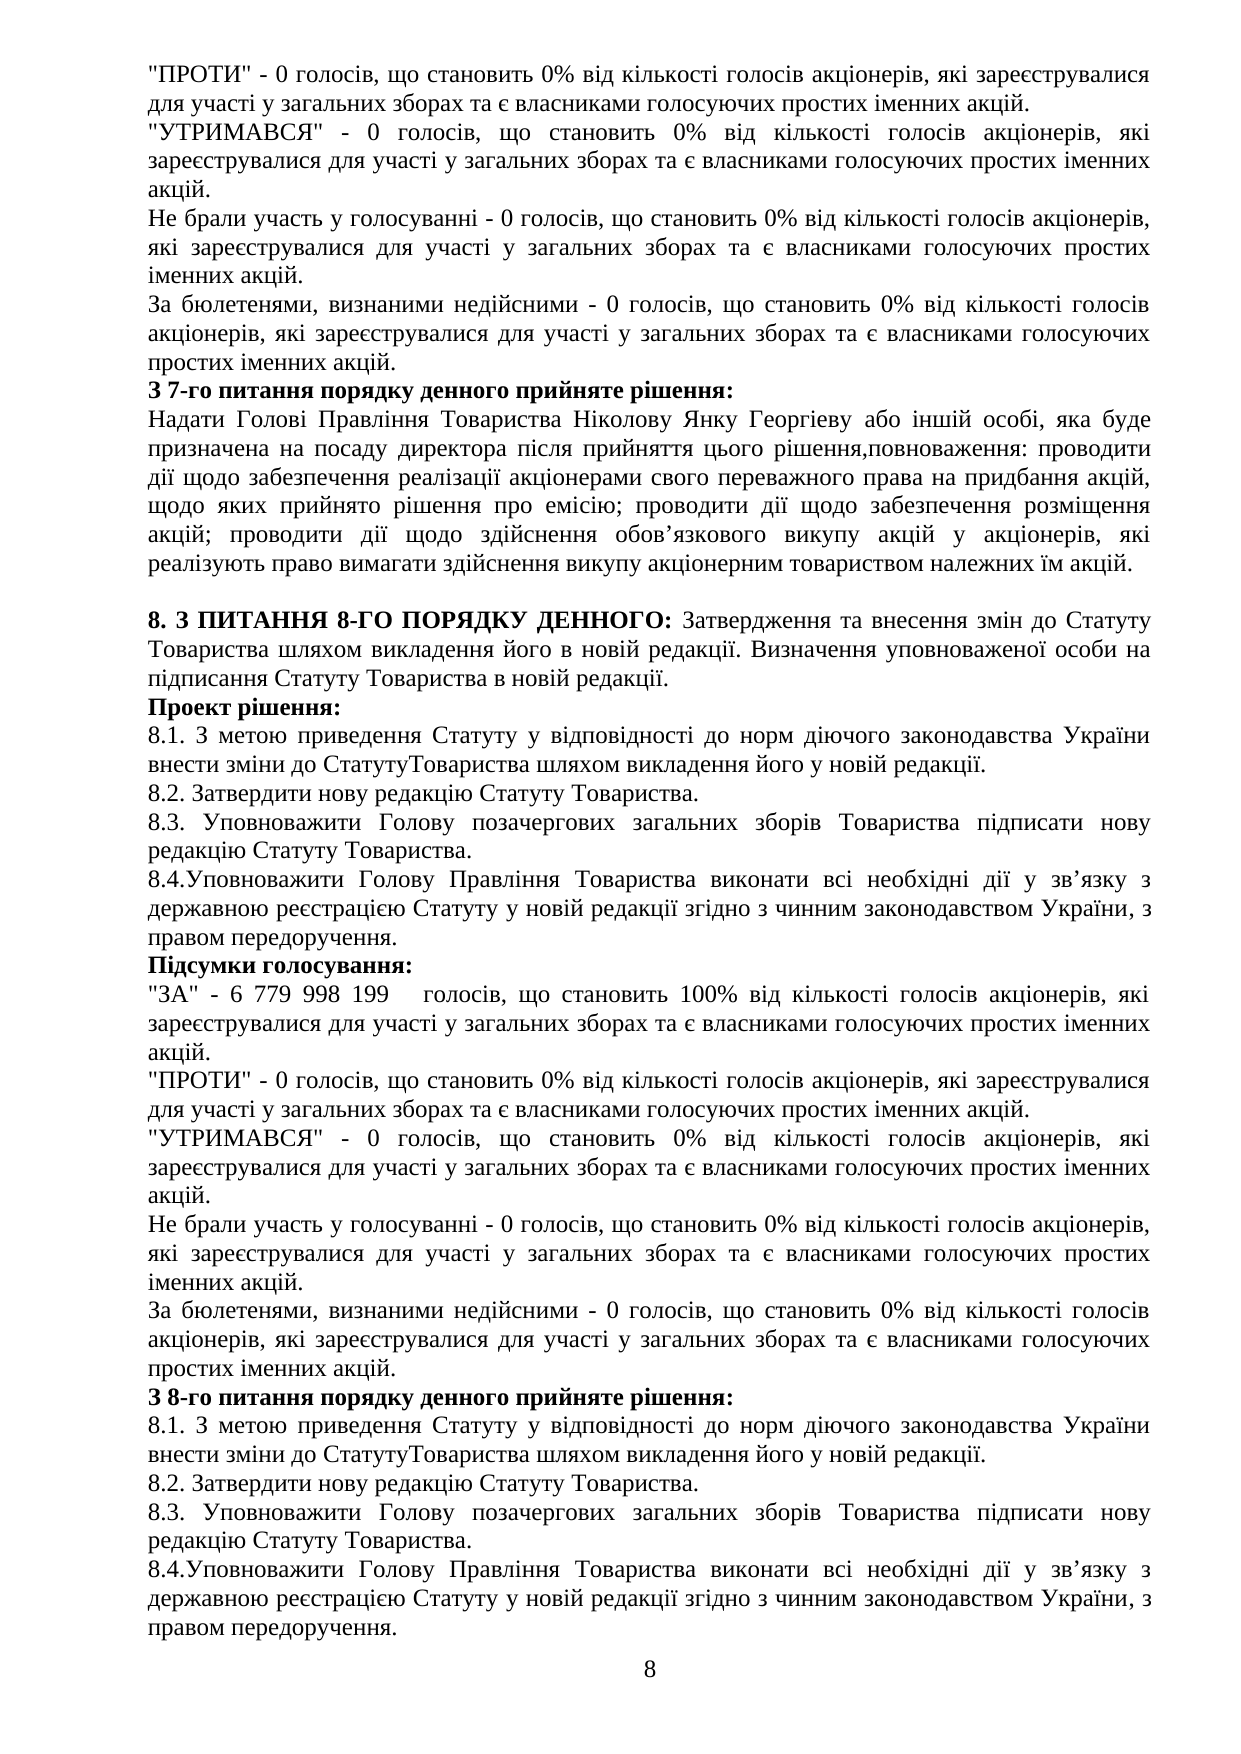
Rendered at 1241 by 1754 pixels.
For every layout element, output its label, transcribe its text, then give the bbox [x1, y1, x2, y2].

text Проект рішення: [148, 692, 1152, 720]
text За бюлетенями, визнаними недійсними - 0 голосів, що становить 0% від кількості голосів акціонерів, які зареєструвалися для участі у загальних зборах та є власниками голосуючих простих іменних акцій. [148, 1295, 1152, 1382]
text Підсумки голосування: [148, 950, 1152, 979]
text 8.2. Затвердити нову редакцію Статуту Товариства. [148, 1468, 1152, 1497]
text "УТРИМАВСЯ" - 0 голосів, що становить 0% від кількості голосів акціонерів, які зареєструвалися для участі у загальних зборах та є власниками голосуючих простих іменних акцій. [148, 117, 1152, 203]
text "ПРОТИ" - 0 голосів, що становить 0% від кількості голосів акціонерів, які зареєструвалися для участі у загальних зборах та є власниками голосуючих простих іменних акцій. [148, 59, 1152, 117]
text 8.4.Уповноважити Голову Правління Товариства виконати всі необхідні дії у зв’язку з державною реєстрацією Статуту у новій редакції згідно з чинним законодавством України, з правом передоручення. [148, 864, 1152, 950]
text 8.4.Уповноважити Голову Правління Товариства виконати всі необхідні дії у зв’язку з державною реєстрацією Статуту у новій редакції згідно з чинним законодавством України, з правом передоручення. [148, 1554, 1152, 1640]
text З 8-го питання порядку денного прийняте рішення: [148, 1382, 1152, 1410]
text 8.1. З метою приведення Статуту у відповідності до норм діючого законодавства України внести зміни до CтатутуТовариства шляхом викладення його у новій редакції. [148, 720, 1152, 778]
text Не брали участь у голосуванні - 0 голосів, що становить 0% від кількості голосів акціонерів, які зареєструвалися для участі у загальних зборах та є власниками голосуючих простих іменних акцій. [148, 1209, 1152, 1295]
text 8. З ПИТАННЯ 8-ГО ПОРЯДКУ ДЕННОГО: Затвердження та внесення змін до Статуту Товариства шляхом викладення його в новій редакції. Визначення уповноваженої особи на підписання Статуту Товариства в новій редакції. [148, 605, 1152, 692]
text 8.3. Уповноважити Голову позачергових загальних зборів Товариства підписати нову редакцію Статуту Товариства. [148, 1497, 1152, 1554]
text Не брали участь у голосуванні - 0 голосів, що становить 0% від кількості голосів акціонерів, які зареєструвалися для участі у загальних зборах та є власниками голосуючих простих іменних акцій. [148, 203, 1152, 289]
text 8.2. Затвердити нову редакцію Статуту Товариства. [148, 778, 1152, 807]
text З 7-го питання порядку денного прийняте рішення: [148, 375, 1152, 404]
text 8.1. З метою приведення Статуту у відповідності до норм діючого законодавства України внести зміни до CтатутуТовариства шляхом викладення його у новій редакції. [148, 1410, 1152, 1468]
text "ЗА" - 6 779 998 199 голосів, що становить 100% від кількості голосів акціонерів, які зареєструвалися для участі у загальних зборах та є власниками голосуючих простих іменних акцій. [148, 979, 1152, 1065]
text "УТРИМАВСЯ" - 0 голосів, що становить 0% від кількості голосів акціонерів, які зареєструвалися для участі у загальних зборах та є власниками голосуючих простих іменних акцій. [148, 1123, 1152, 1209]
text За бюлетенями, визнаними недійсними - 0 голосів, що становить 0% від кількості голосів акціонерів, які зареєструвалися для участі у загальних зборах та є власниками голосуючих простих іменних акцій. [148, 289, 1152, 375]
text "ПРОТИ" - 0 голосів, що становить 0% від кількості голосів акціонерів, які зареєструвалися для участі у загальних зборах та є власниками голосуючих простих іменних акцій. [148, 1065, 1152, 1123]
text 8.3. Уповноважити Голову позачергових загальних зборів Товариства підписати нову редакцію Статуту Товариства. [148, 807, 1152, 864]
